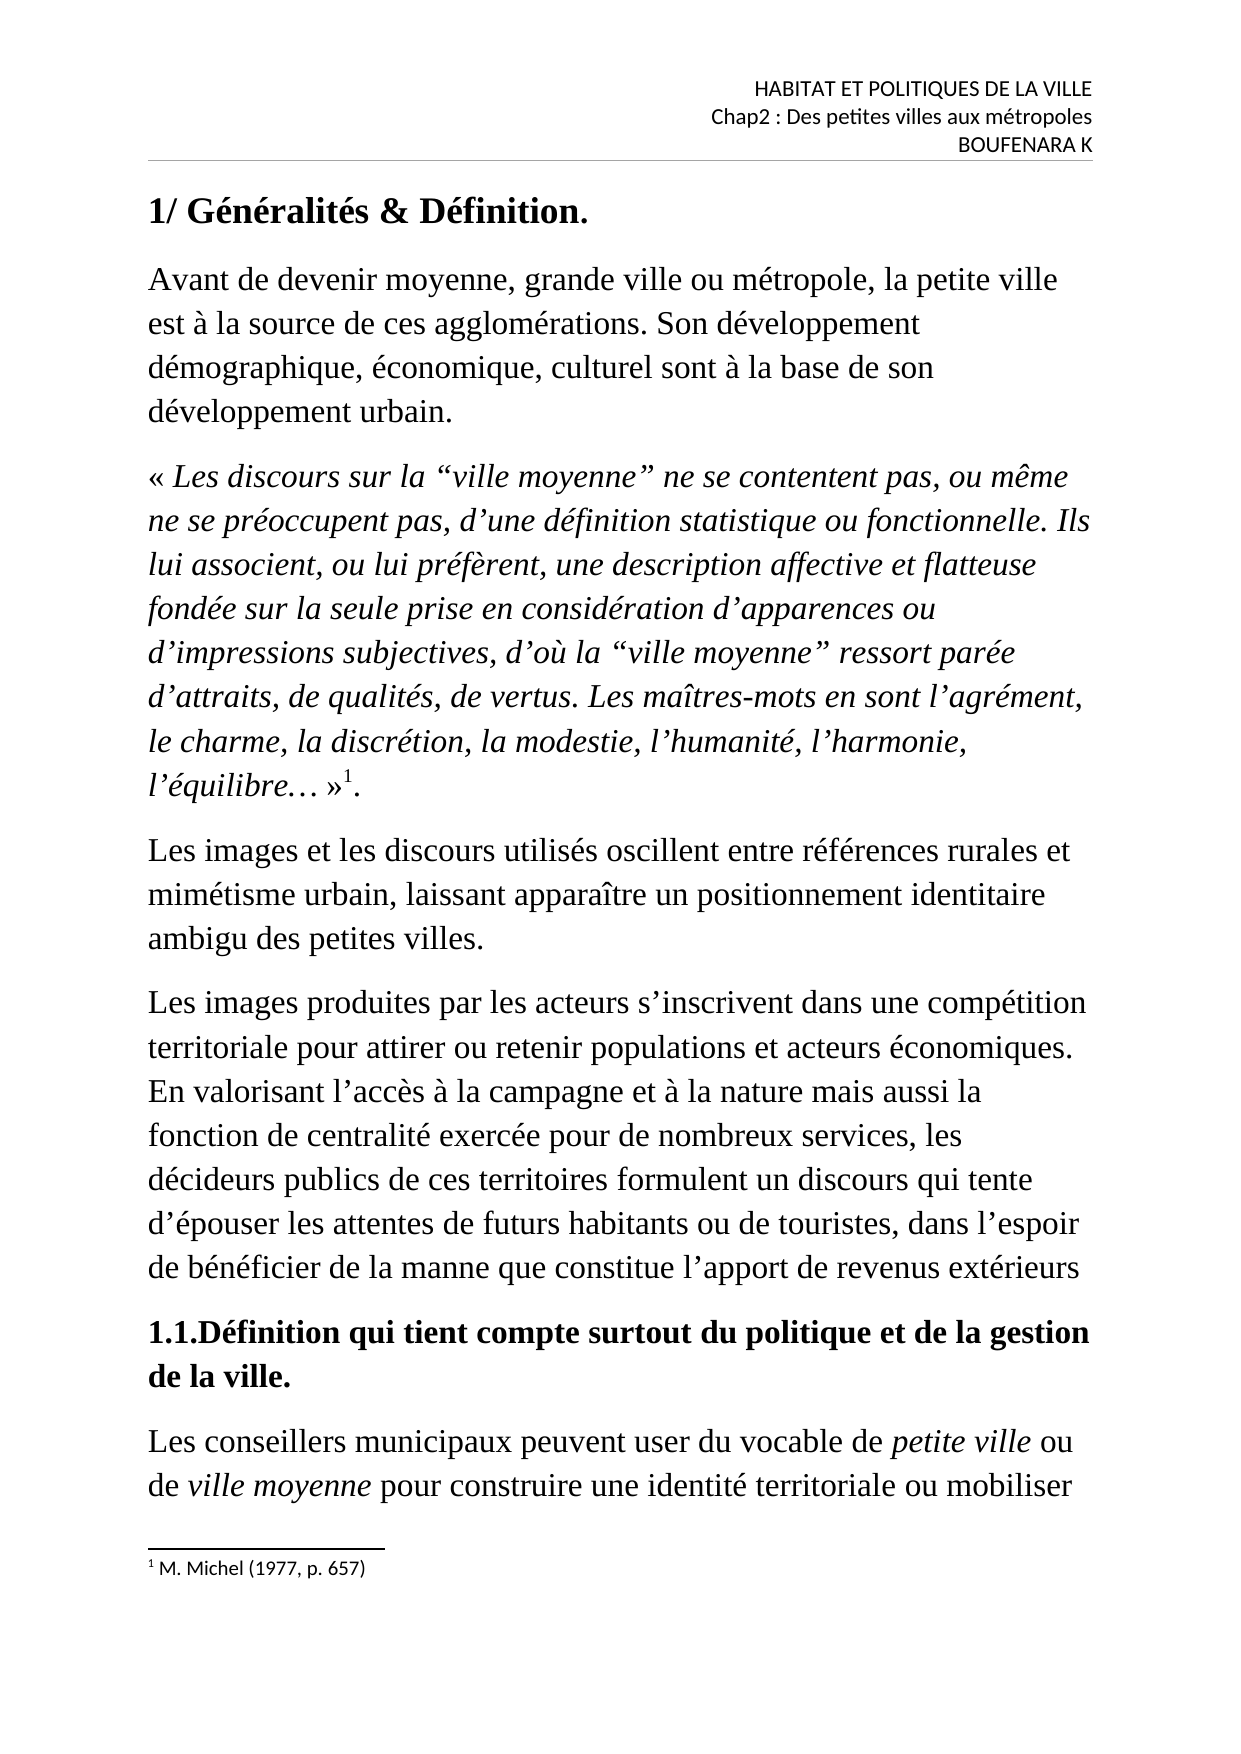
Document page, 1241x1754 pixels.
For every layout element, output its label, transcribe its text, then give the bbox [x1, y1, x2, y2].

text 1/ Généralités & Définition. [148, 189, 1093, 232]
text Les images produites par les acteurs s’inscrivent dans une compétition territoriale pour attirer ou retenir populations et acteurs économiques. En valorisant l’accès à la campagne et à la nature mais aussi la fonction de centralité exercée pour de nombreux services, les décideurs publics de ces territoires formulent un discours qui tente d’épouser les attentes de futurs habitants ou de touristes, dans l’espoir de bénéficier de la manne que constitue l’apport de revenus extérieurs [148, 983, 1093, 1286]
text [148, 1421, 1093, 1503]
text Avant de devenir moyenne, grande ville ou métropole, la petite ville est à la source de ces agglomérations. Son développement démographique, économique, culturel sont à la base de son développement urbain. [148, 259, 1093, 430]
text « Les discours sur la “ville moyenne” ne se contentent pas, ou même ne se préoccupent pas, d’une définition statistique ou fonctionnelle. Ils lui associent, ou lui préfèrent, une description affective et flatteuse fondée sur la seule prise en considération d’apparences ou d’impressions subjectives, d’où la “ville moyenne” ressort parée d’attraits, de qualités, de vertus. Les maîtres-mots en sont l’agrément, le charme, la discrétion, la modestie, l’humanité, l’harmonie, l’équilibre… ». [148, 456, 1093, 803]
text 1.1.Définition qui tient compte surtout du politique et de la gestion de la ville. [148, 1312, 1093, 1394]
text Les images et les discours utilisés oscillent entre références rurales et mimétisme urbain, laissant apparaître un positionnement identitaire ambigu des petites villes. [148, 830, 1093, 956]
